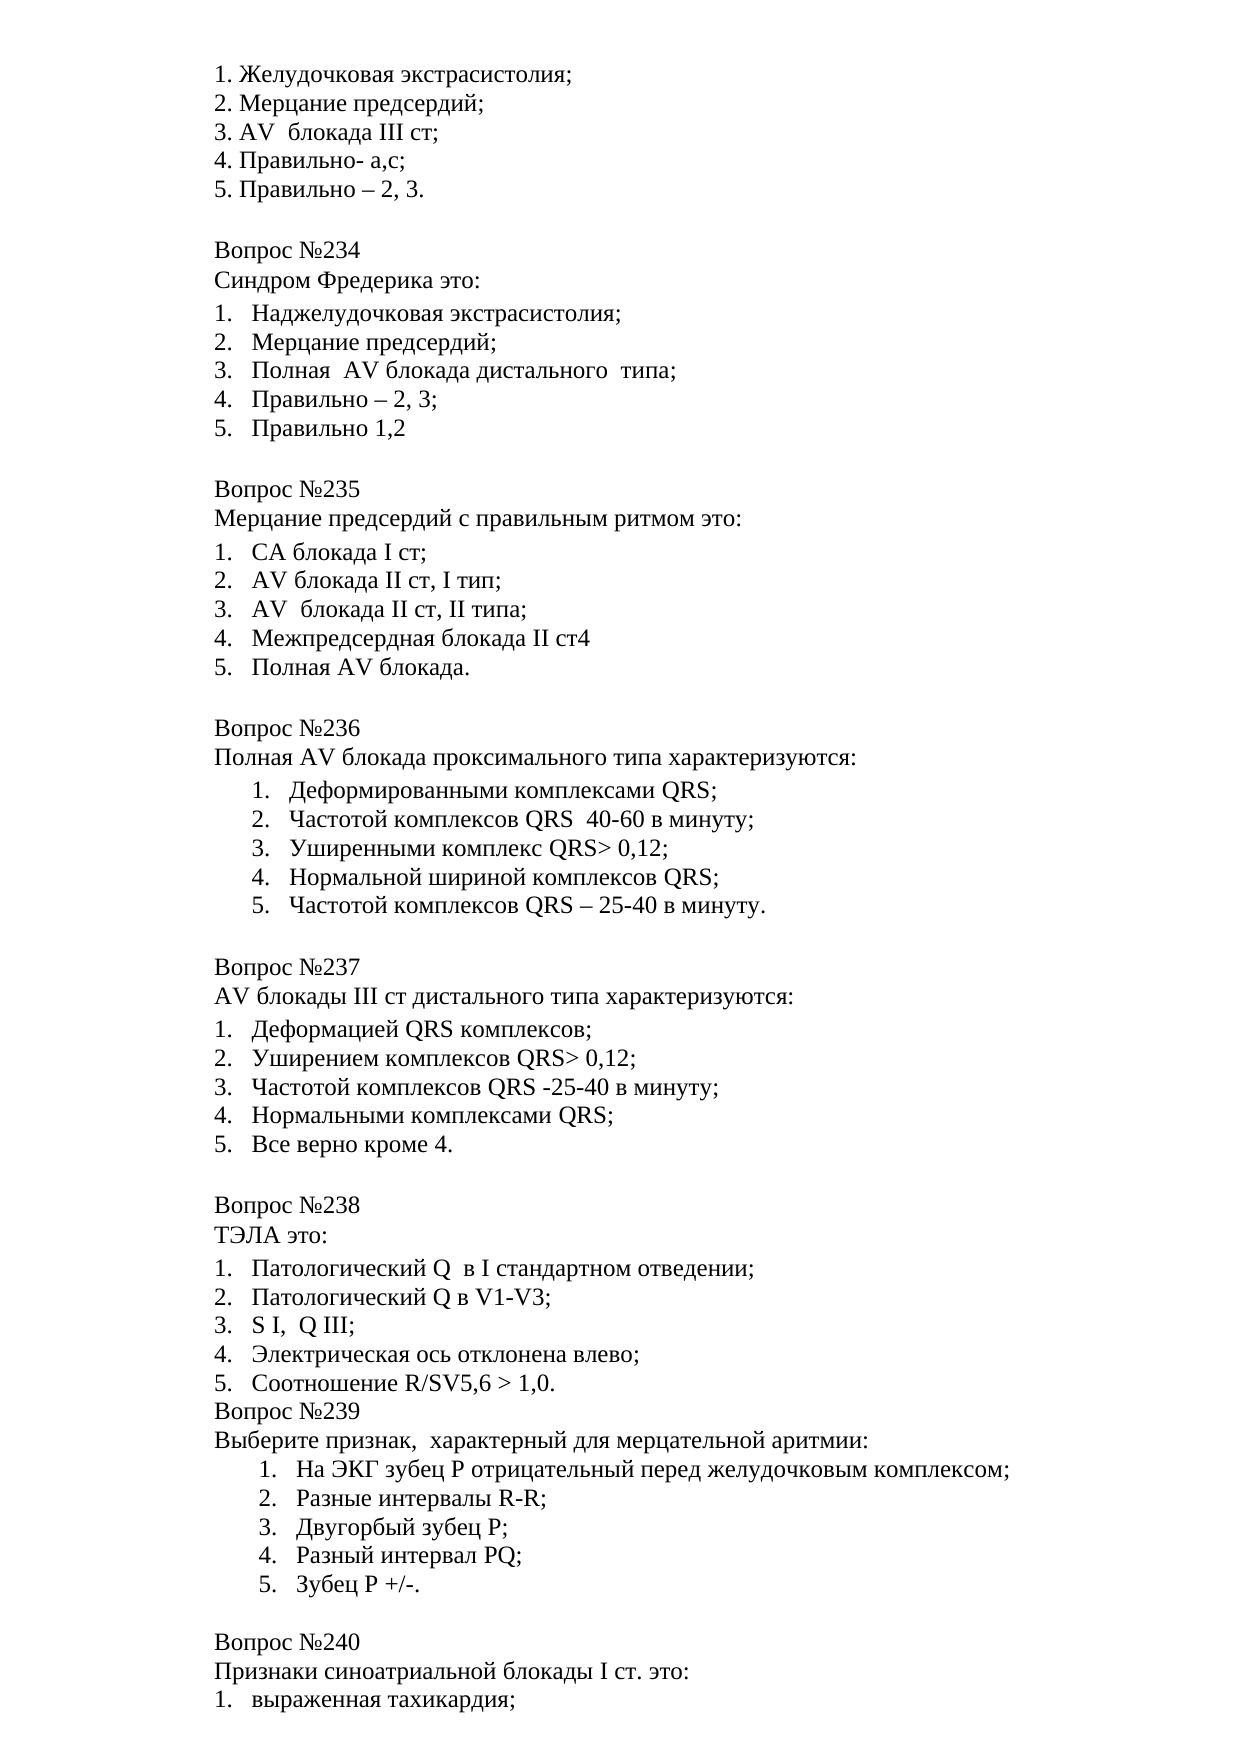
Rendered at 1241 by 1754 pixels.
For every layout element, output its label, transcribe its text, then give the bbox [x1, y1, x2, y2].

text Полная AV блокада проксимального типа характеризуются: [214, 742, 1166, 771]
list Частотой комплексов QRS – 25-40 в минуту. [251, 890, 1166, 919]
text ТЭЛА это: [214, 1220, 1166, 1248]
text 4. Правильно- a,c; [214, 145, 1166, 174]
list Зубец Р +/-. [258, 1569, 1166, 1598]
list Уширенными комплекс QRS> 0,12; [251, 833, 1166, 862]
list Частотой комплексов QRS -25-40 в минуту; [214, 1072, 1166, 1100]
list Разный интервал PQ; [258, 1541, 1166, 1569]
list Патологический Q в I стандартном отведении; [214, 1253, 1166, 1282]
text Вопрос №236 [214, 713, 1166, 742]
list Правильно – 2, 3; [214, 384, 1166, 413]
text Признаки синоатриальной блокады I ст. это: [214, 1656, 1166, 1684]
text 1. Желудочковая экстрасистолия; [214, 59, 1166, 88]
text Вопрос №238 [214, 1191, 1166, 1220]
list На ЭКГ зубец Р отрицательный перед желудочковым комплексом; [258, 1454, 1166, 1483]
list Уширением комплексов QRS> 0,12; [214, 1043, 1166, 1072]
list Патологический Q в V1-V3; [214, 1282, 1166, 1310]
list Межпредсердная блокада II ст4 [214, 623, 1166, 652]
text Вопрос №240 [214, 1627, 1166, 1656]
list Правильно 1,2 [214, 413, 1166, 442]
list Соотношение R/SV5,6 > 1,0. [214, 1368, 1166, 1397]
text Выберите признак, характерный для мерцательной аритмии: [214, 1426, 1166, 1454]
text Вопрос №239 [214, 1397, 1166, 1426]
list Двугорбый зубец Р; [258, 1512, 1166, 1541]
list Наджелудочковая экстрасистолия; [214, 298, 1166, 327]
text Мерцание предсердий с правильным ритмом это: [214, 503, 1166, 532]
list Электрическая ось отклонена влево; [214, 1339, 1166, 1368]
text Вопрос №235 [214, 474, 1166, 503]
list Полная AV блокада дистального типа; [214, 355, 1166, 384]
list Деформированными комплексами QRS; [251, 775, 1166, 804]
list AV блокада II ст, II типа; [214, 594, 1166, 623]
text 3. AV блокада III ст; [214, 117, 1166, 145]
list Полная AV блокада. [214, 652, 1166, 680]
list Все верно кроме 4. [214, 1129, 1166, 1158]
text 2. Мерцание предсердий; [214, 88, 1166, 117]
list Разные интервалы R-R; [258, 1483, 1166, 1512]
list Частотой комплексов QRS 40-60 в минуту; [251, 804, 1166, 833]
text AV блокады III ст дистального типа характеризуются: [214, 981, 1166, 1010]
list Деформацией QRS комплексов; [214, 1014, 1166, 1043]
text Вопрос №234 [214, 236, 1166, 265]
text Вопрос №237 [214, 952, 1166, 981]
list выраженная тахикардия; [214, 1684, 1166, 1713]
list Мерцание предсердий; [214, 327, 1166, 355]
list CA блокада I ст; [214, 537, 1166, 565]
text 5. Правильно – 2, 3. [214, 174, 1166, 203]
list Нормальной шириной комплексов QRS; [251, 862, 1166, 890]
list S I, Q III; [214, 1310, 1166, 1339]
text Синдром Фредерика это: [214, 265, 1166, 293]
list Нормальными комплексами QRS; [214, 1100, 1166, 1129]
list AV блокада II ст, I тип; [214, 565, 1166, 594]
